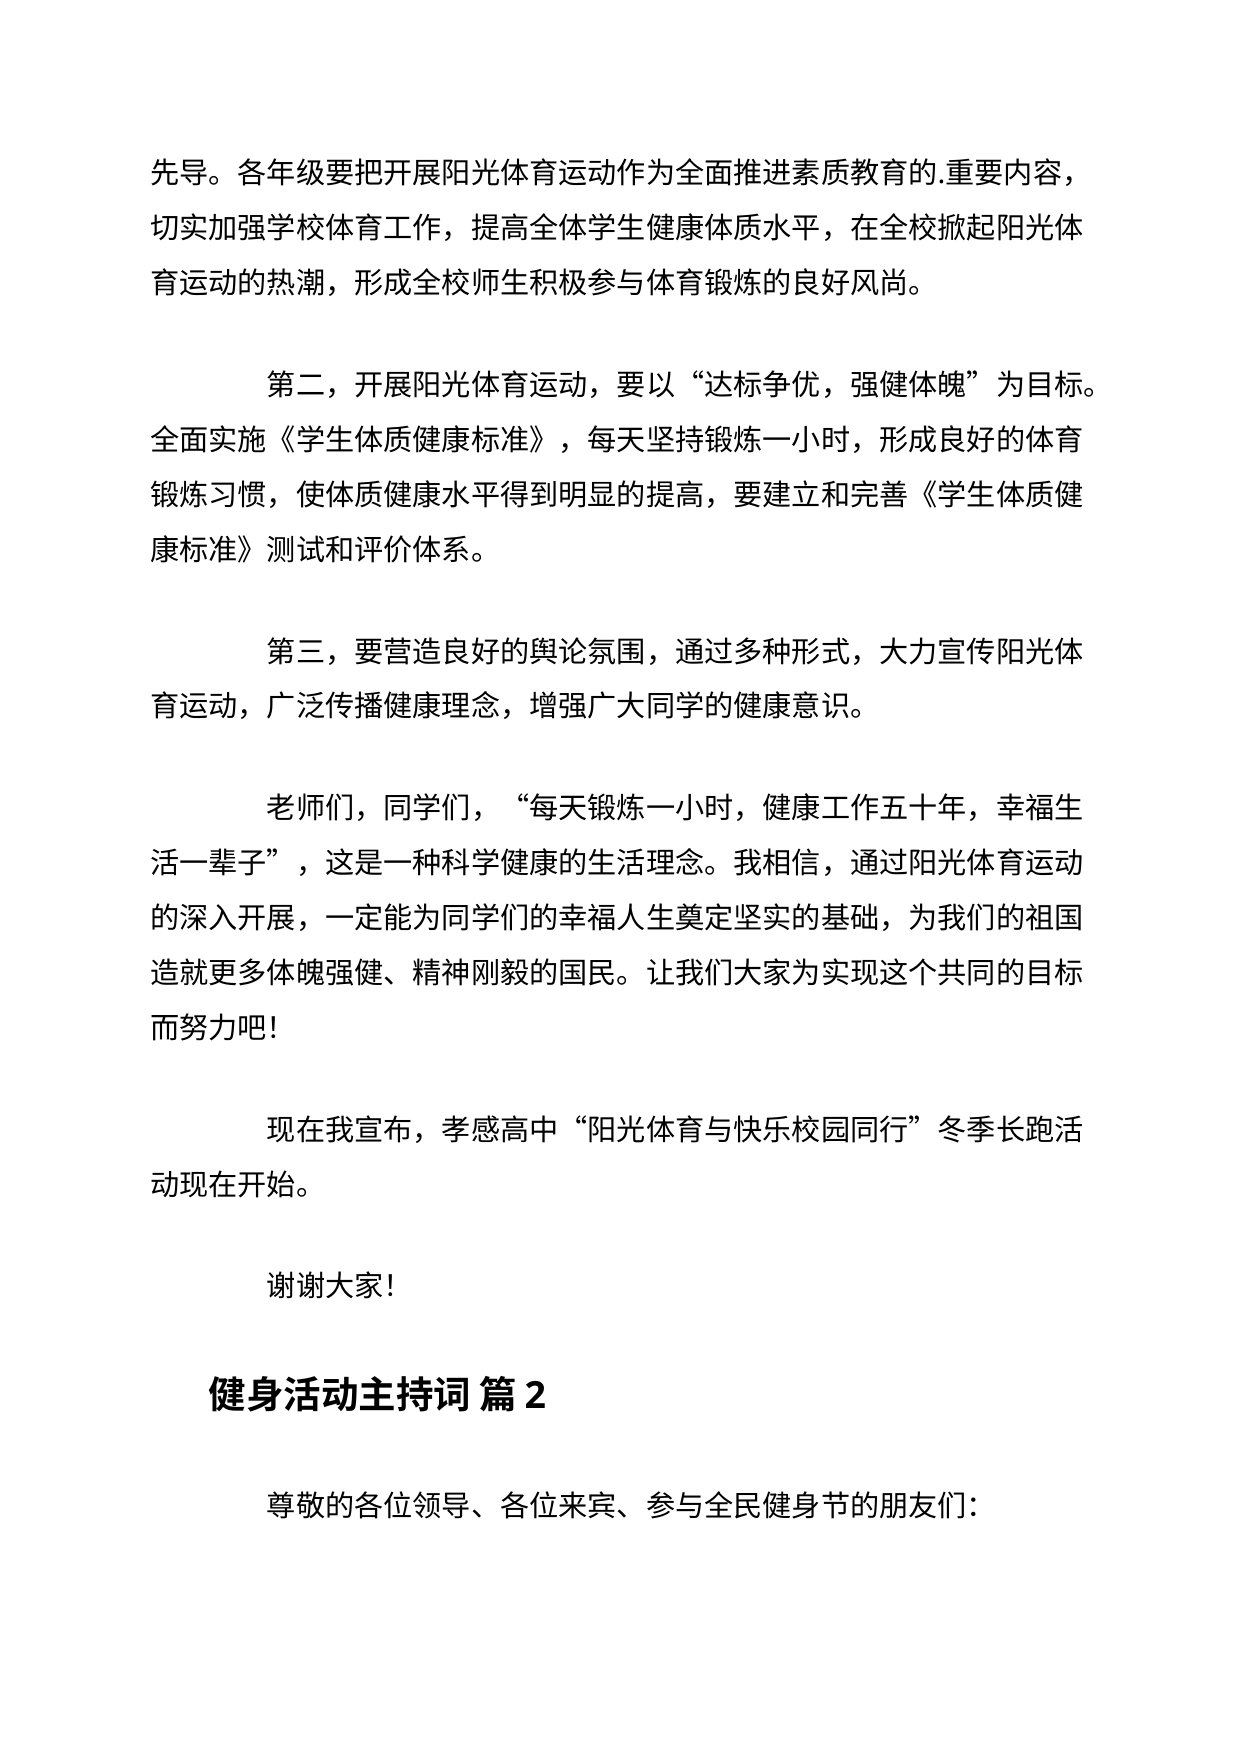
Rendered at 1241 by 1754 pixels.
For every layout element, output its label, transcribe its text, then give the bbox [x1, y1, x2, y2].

text 健身活动主持词 篇2 [150, 1364, 1090, 1419]
text 尊敬的各位领导、各位来宾、参与全民健身节的朋友们： [150, 1482, 1090, 1524]
text 第二，开展阳光体育运动，要以“达标争优，强健体魄”为目标。全面实施《学生体质健康标准》，每天坚持锻炼一小时，形成良好的体育锻炼习惯，使体质健康水平得到明显的提高，要建立和完善《学生体质健康标准》测试和评价体系。 [150, 362, 1090, 569]
text 谢谢大家！ [150, 1263, 1090, 1305]
text 第三，要营造良好的舆论氛围，通过多种形式，大力宣传阳光体育运动，广泛传播健康理念，增强广大同学的健康意识。 [150, 628, 1090, 725]
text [150, 150, 1090, 302]
text 现在我宣布，孝感高中“阳光体育与快乐校园同行”冬季长跑活动现在开始。 [150, 1106, 1090, 1203]
text 老师们，同学们，“每天锻炼一小时，健康工作五十年，幸福生活一辈子”，这是一种科学健康的生活理念。我相信，通过阳光体育运动的深入开展，一定能为同学们的幸福人生奠定坚实的基础，为我们的祖国造就更多体魄强健、精神刚毅的国民。让我们大家为实现这个共同的目标而努力吧！ [150, 785, 1090, 1047]
